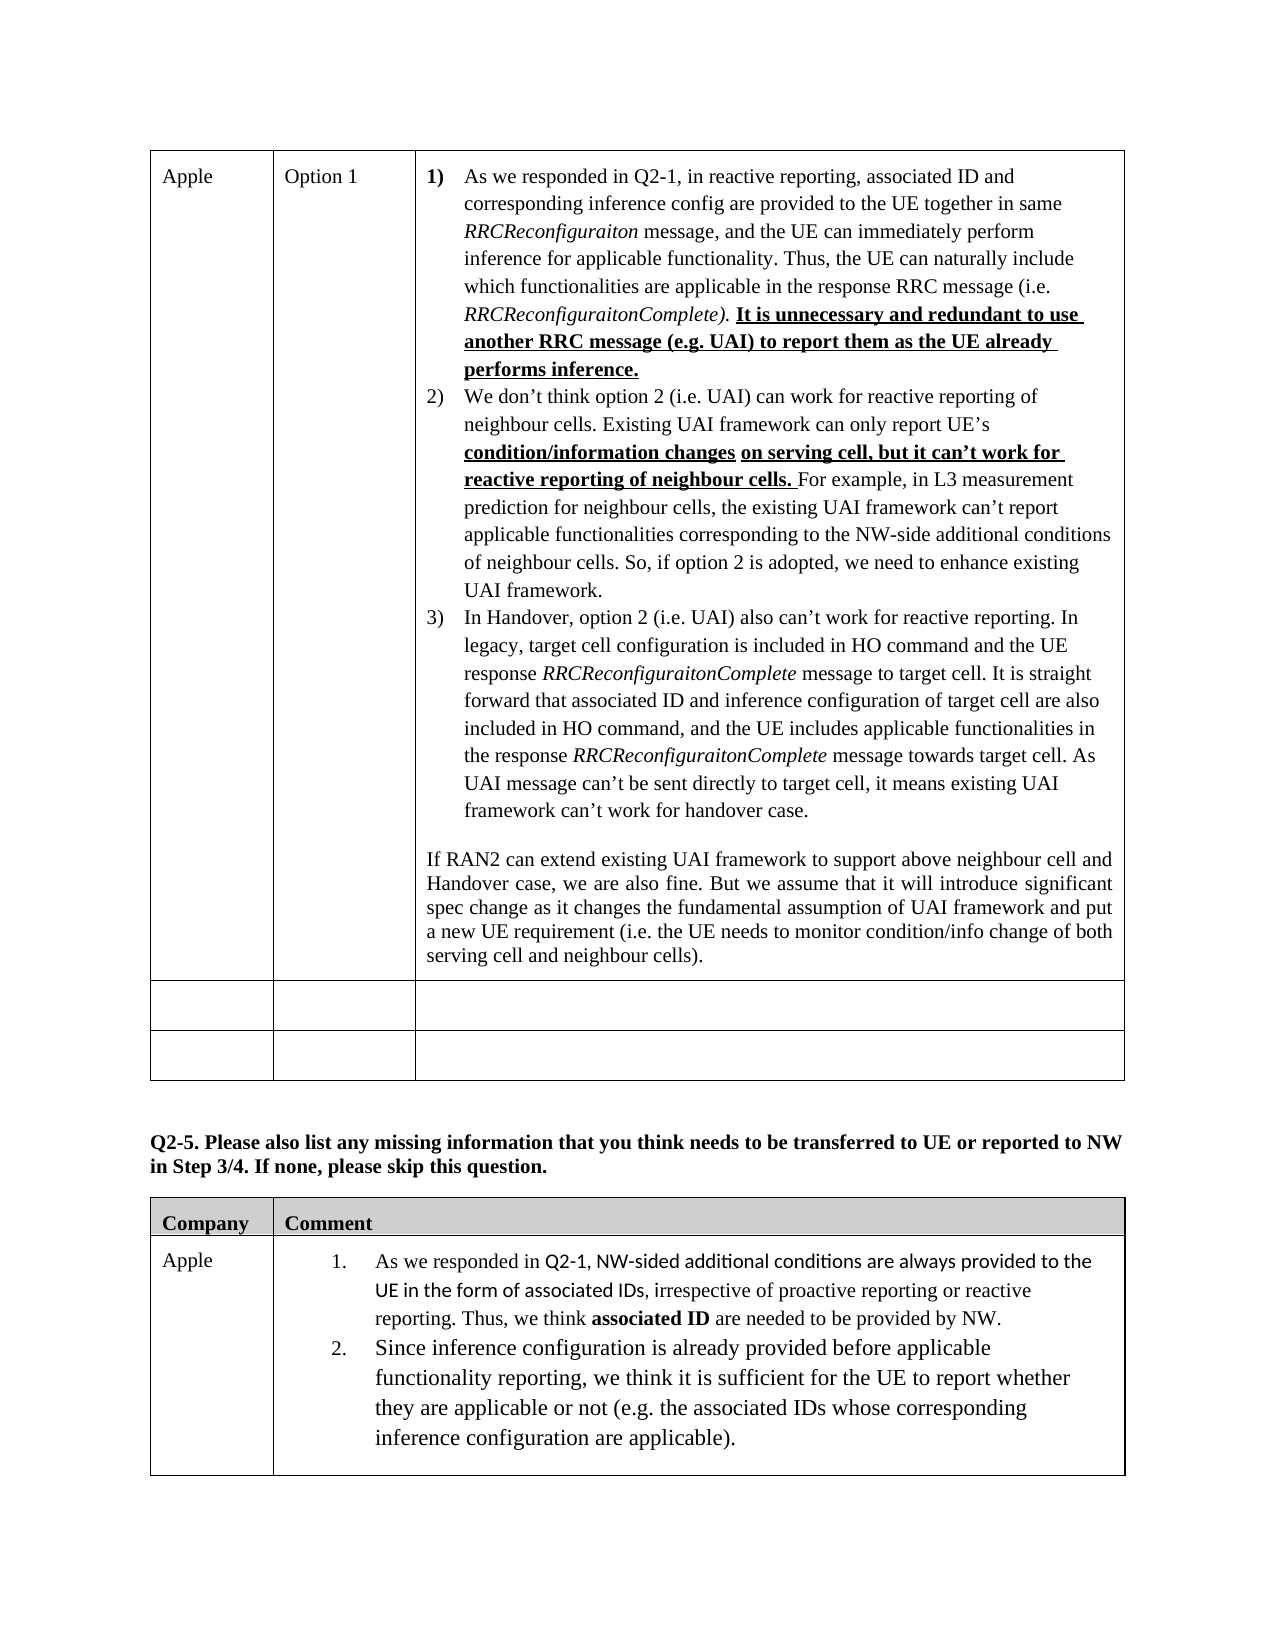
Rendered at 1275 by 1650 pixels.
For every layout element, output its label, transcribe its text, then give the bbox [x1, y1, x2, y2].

table_header Comment [274, 1198, 1124, 1234]
table_cell [274, 981, 415, 1030]
table_cell Apple [151, 151, 273, 980]
subtitle Q2-5. Please also list any missing information that you think needs to be transferred to UE or reported to NW in Step 3/4. If none, please skip this question. [150, 1130, 1125, 1178]
table_cell [151, 1031, 273, 1080]
table_cell [274, 1031, 415, 1080]
table_cell [416, 981, 1124, 1030]
table_cell [151, 981, 273, 1030]
table_cell [416, 1031, 1124, 1080]
table_cell As we responded in Q2-1, in reactive reporting, associated ID and corresponding inference config are provided to the UE together in same RRCReconfiguraiton message, and the UE can immediately perform inference for applicable functionality. Thus, the UE can naturally include which functionalities are applicable in the response RRC message (i.e. RRCReconfiguraitonComplete). It is unnecessary and redundant to use another RRC message (e.g. UAI) to report them as the UE already performs inference. We don’t think option 2 (i.e. UAI) can work for reactive reporting of neighbour cells. Existing UAI framework can only report UE’s condition/information changes on serving cell, but it can’t work for reactive reporting of neighbour cells. For example, in L3 measurement prediction for neighbour cells, the existing UAI framework can’t report applicable functionalities corresponding to the NW-side additional conditions of neighbour cells. So, if option 2 is adopted, we need to enhance existing UAI framework. In Handover, option 2 (i.e. UAI) also can’t work for reactive reporting. In legacy, target cell configuration is included in HO command and the UE response RRCReconfiguraitonComplete message to target cell. It is straight forward that associated ID and inference configuration of target cell are also included in HO command, and the UE includes applicable functionalities in the response RRCReconfiguraitonComplete message towards target cell. As UAI message can’t be sent directly to target cell, it means existing UAI framework can’t work for handover case. If RAN2 can extend existing UAI framework to support above neighbour cell and Handover case, we are also fine. But we assume that it will introduce significant spec change as it changes the fundamental assumption of UAI framework and put a new UE requirement (i.e. the UE needs to monitor condition/info change of both serving cell and neighbour cells). [416, 151, 1124, 980]
table_header Company [151, 1198, 273, 1234]
table_cell As we responded in Q2-1, NW-sided additional conditions are always provided to the UE in the form of associated IDs, irrespective of proactive reporting or reactive reporting. Thus, we think associated ID are needed to be provided by NW. Since inference configuration is already provided before applicable functionality reporting, we think it is sufficient for the UE to report whether they are applicable or not (e.g. the associated IDs whose corresponding inference configuration are applicable). [274, 1236, 1124, 1475]
table_cell Option 1 [274, 151, 415, 980]
table_cell Apple [151, 1236, 273, 1475]
